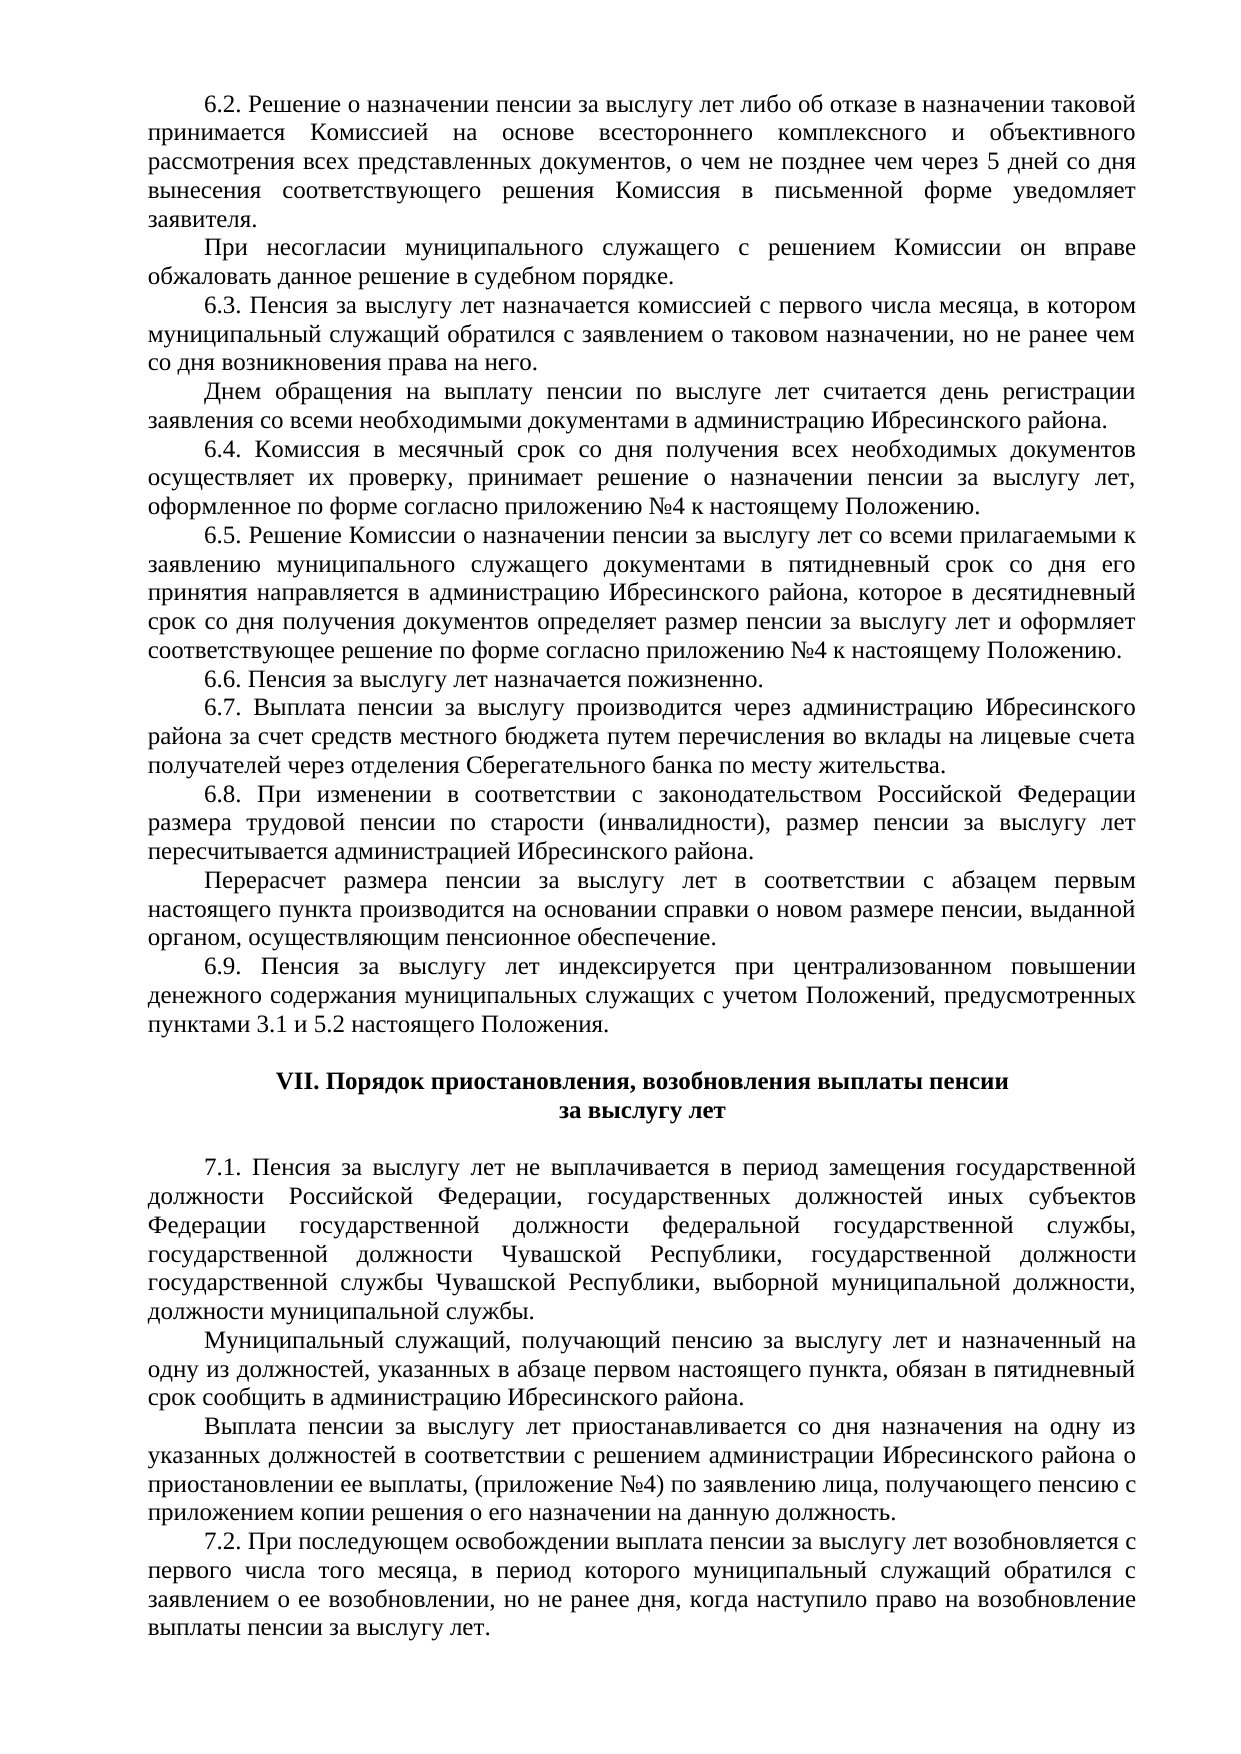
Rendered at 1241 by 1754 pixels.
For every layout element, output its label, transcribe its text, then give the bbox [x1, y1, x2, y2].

text 6.4. Комиссия в месячный срок со дня получения всех необходимых документов осуществляет их проверку, принимает решение о назначении пенсии за выслугу лет, оформленное по форме согласно приложению №4 к настоящему Положению. [148, 434, 1137, 520]
text 6.2. Решение о назначении пенсии за выслугу лет либо об отказе в назначении таковой принимается Комиссией на основе всестороннего комплексного и объективного рассмотрения всех представленных документов, о чем не позднее чем через 5 дней со дня вынесения соответствующего решения Комиссия в письменной форме уведомляет заявителя. [148, 89, 1137, 232]
text за выслугу лет [148, 1095, 1137, 1124]
text 6.5. Решение Комиссии о назначении пенсии за выслугу лет со всеми прилагаемыми к заявлению муниципального служащего документами в пятидневный срок со дня его принятия направляется в администрацию Ибресинского района, которое в десятидневный срок со дня получения документов определяет размер пенсии за выслугу лет и оформляет соответствующее решение по форме согласно приложению №4 к настоящему Положению. [148, 520, 1137, 664]
text Днем обращения на выплату пенсии по выслуге лет считается день регистрации заявления со всеми необходимыми документами в администрацию Ибресинского района. [148, 376, 1137, 434]
text Перерасчет размера пенсии за выслугу лет в соответствии с абзацем первым настоящего пункта производится на основании справки о новом размере пенсии, выданной органом, осуществляющим пенсионное обеспечение. [148, 865, 1137, 951]
text 7.1. Пенсия за выслугу лет не выплачивается в период замещения государственной должности Российской Федерации, государственных должностей иных субъектов Федерации государственной должности федеральной государственной службы, государственной должности Чувашской Республики, государственной должности государственной службы Чувашской Республики, выборной муниципальной должности, должности муниципальной службы. [148, 1152, 1137, 1325]
text Выплата пенсии за выслугу лет приостанавливается со дня назначения на одну из указанных должностей в соответствии с решением администрации Ибресинского района о приостановлении ее выплаты, (приложение №4) по заявлению лица, получающего пенсию с приложением копии решения о его назначении на данную должность. [148, 1411, 1137, 1526]
text 6.7. Выплата пенсии за выслугу производится через администрацию Ибресинского района за счет средств местного бюджета путем перечисления во вклады на лицевые счета получателей через отделения Сберегательного банка по месту жительства. [148, 692, 1137, 779]
text 7.2. При последующем освобождении выплата пенсии за выслугу лет возобновляется с первого числа того месяца, в период которого муниципальный служащий обратился с заявлением о ее возобновлении, но не ранее дня, когда наступило право на возобновление выплаты пенсии за выслугу лет. [148, 1526, 1137, 1641]
text VII. Порядок приостановления, возобновления выплаты пенсии [148, 1066, 1137, 1095]
text При несогласии муниципального служащего с решением Комиссии он вправе обжаловать данное решение в судебном порядке. [148, 232, 1137, 290]
text 6.9. Пенсия за выслугу лет индексируется при централизованном повышении денежного содержания муниципальных служащих с учетом Положений, предусмотренных пунктами 3.1 и 5.2 настоящего Положения. [148, 951, 1137, 1037]
text 6.6. Пенсия за выслугу лет назначается пожизненно. [148, 664, 1137, 692]
text 6.3. Пенсия за выслугу лет назначается комиссией с первого числа месяца, в котором муниципальный служащий обратился с заявлением о таковом назначении, но не ранее чем со дня возникновения права на него. [148, 290, 1137, 376]
text 6.8. При изменении в соответствии с законодательством Российской Федерации размера трудовой пенсии по старости (инвалидности), размер пенсии за выслугу лет пересчитывается администрацией Ибресинского района. [148, 779, 1137, 865]
text Муниципальный служащий, получающий пенсию за выслугу лет и назначенный на одну из должностей, указанных в абзаце первом настоящего пункта, обязан в пятидневный срок сообщить в администрацию Ибресинского района. [148, 1325, 1137, 1411]
